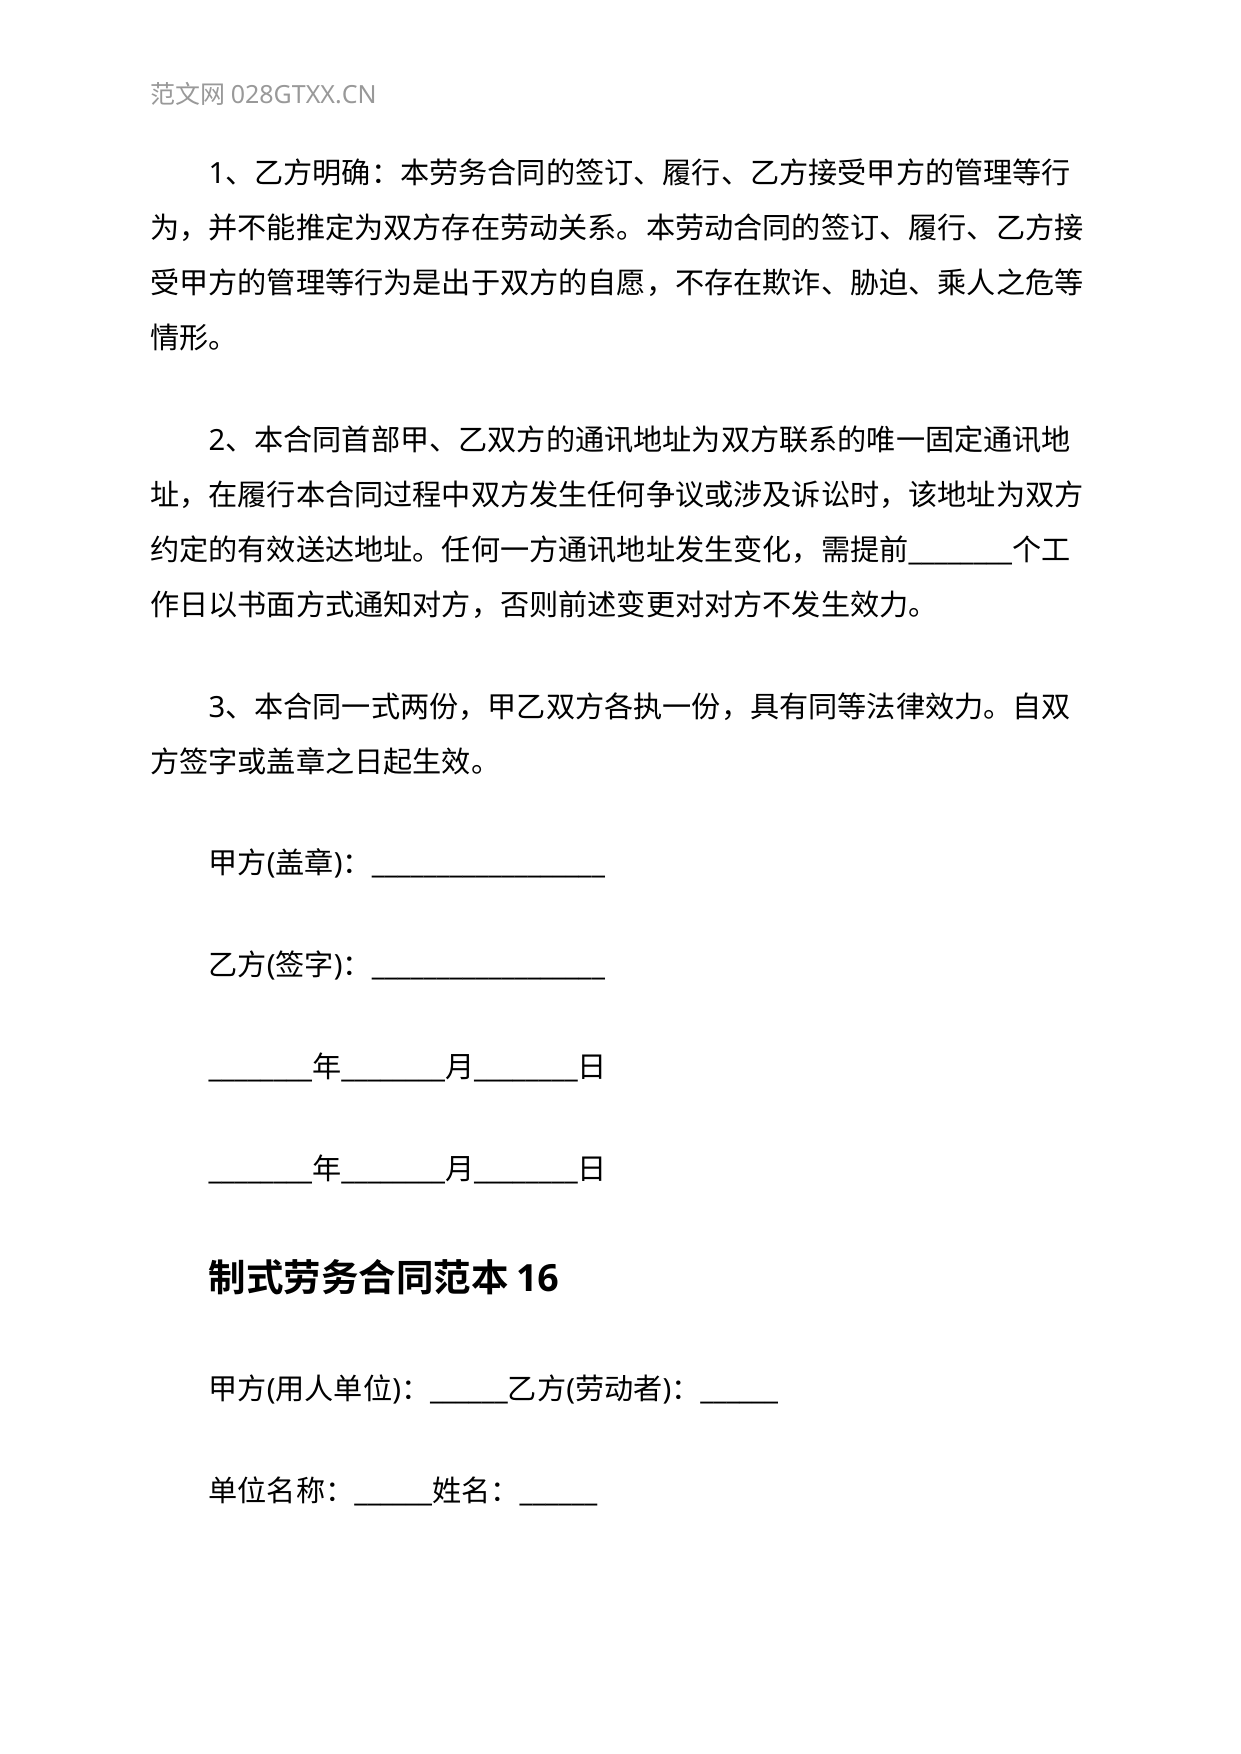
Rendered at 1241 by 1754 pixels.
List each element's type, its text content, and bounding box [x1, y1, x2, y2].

text 甲方(用人单位)：______乙方(劳动者)：______ [150, 1366, 1090, 1408]
text 甲方(盖章)：__________________ [150, 840, 1090, 882]
text 乙方(签字)：__________________ [150, 942, 1090, 984]
text 3、本合同一式两份，甲乙双方各执一份，具有同等法律效力。自双方签字或盖章之日起生效。 [150, 683, 1090, 781]
text ________年________月________日 [150, 1146, 1090, 1188]
text ________年________月________日 [150, 1044, 1090, 1086]
text 单位名称：______姓名：______ [150, 1467, 1090, 1510]
text 1、乙方明确：本劳务合同的签订、履行、乙方接受甲方的管理等行为，并不能推定为双方存在劳动关系。本劳动合同的签订、履行、乙方接受甲方的管理等行为是出于双方的自愿，不存在欺诈、胁迫、乘人之危等情形。 [150, 150, 1090, 357]
text 制式劳务合同范本16 [150, 1248, 1090, 1302]
text 2、本合同首部甲、乙双方的通讯地址为双方联系的唯一固定通讯地址，在履行本合同过程中双方发生任何争议或涉及诉讼时，该地址为双方约定的有效送达地址。任何一方通讯地址发生变化，需提前________个工作日以书面方式通知对方，否则前述变更对对方不发生效力。 [150, 417, 1090, 624]
